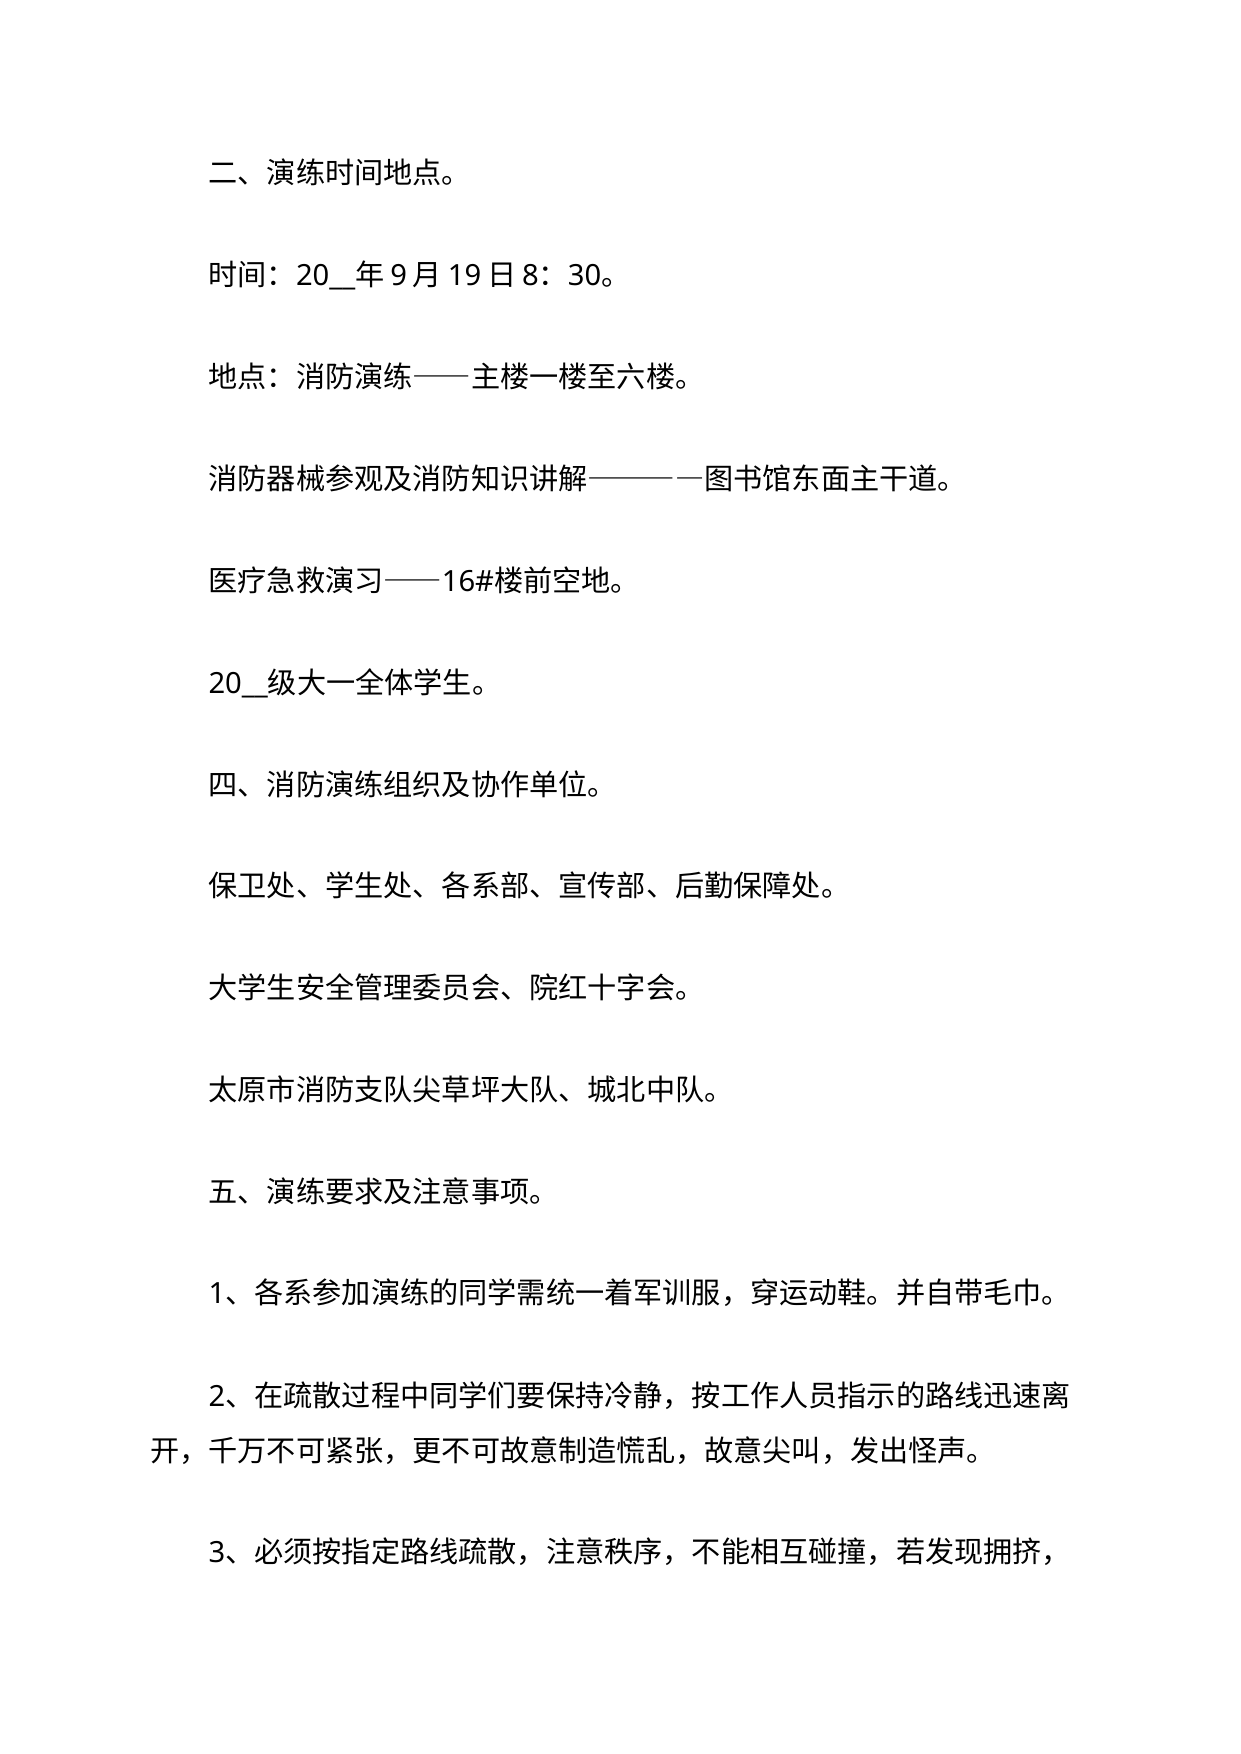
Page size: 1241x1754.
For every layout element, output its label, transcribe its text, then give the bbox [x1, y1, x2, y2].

text 20__级大一全体学生。 [150, 659, 1090, 702]
text 时间：20__年9月19日8：30。 [150, 252, 1090, 294]
text 消防器械参观及消防知识讲解————图书馆东面主干道。 [150, 456, 1090, 498]
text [150, 1529, 1090, 1571]
text 大学生安全管理委员会、院红十字会。 [150, 965, 1090, 1007]
text 2、在疏散过程中同学们要保持冷静，按工作人员指示的路线迅速离开，千万不可紧张，更不可故意制造慌乱，故意尖叫，发出怪声。 [150, 1372, 1090, 1469]
text 太原市消防支队尖草坪大队、城北中队。 [150, 1067, 1090, 1109]
text 1、各系参加演练的同学需统一着军训服，穿运动鞋。并自带毛巾。 [150, 1270, 1090, 1312]
text 四、消防演练组织及协作单位。 [150, 761, 1090, 803]
text 五、演练要求及注意事项。 [150, 1168, 1090, 1211]
text 保卫处、学生处、各系部、宣传部、后勤保障处。 [150, 863, 1090, 905]
text 医疗急救演习——16#楼前空地。 [150, 557, 1090, 600]
text 二、演练时间地点。 [150, 150, 1090, 192]
text 地点：消防演练——主楼一楼至六楼。 [150, 354, 1090, 396]
